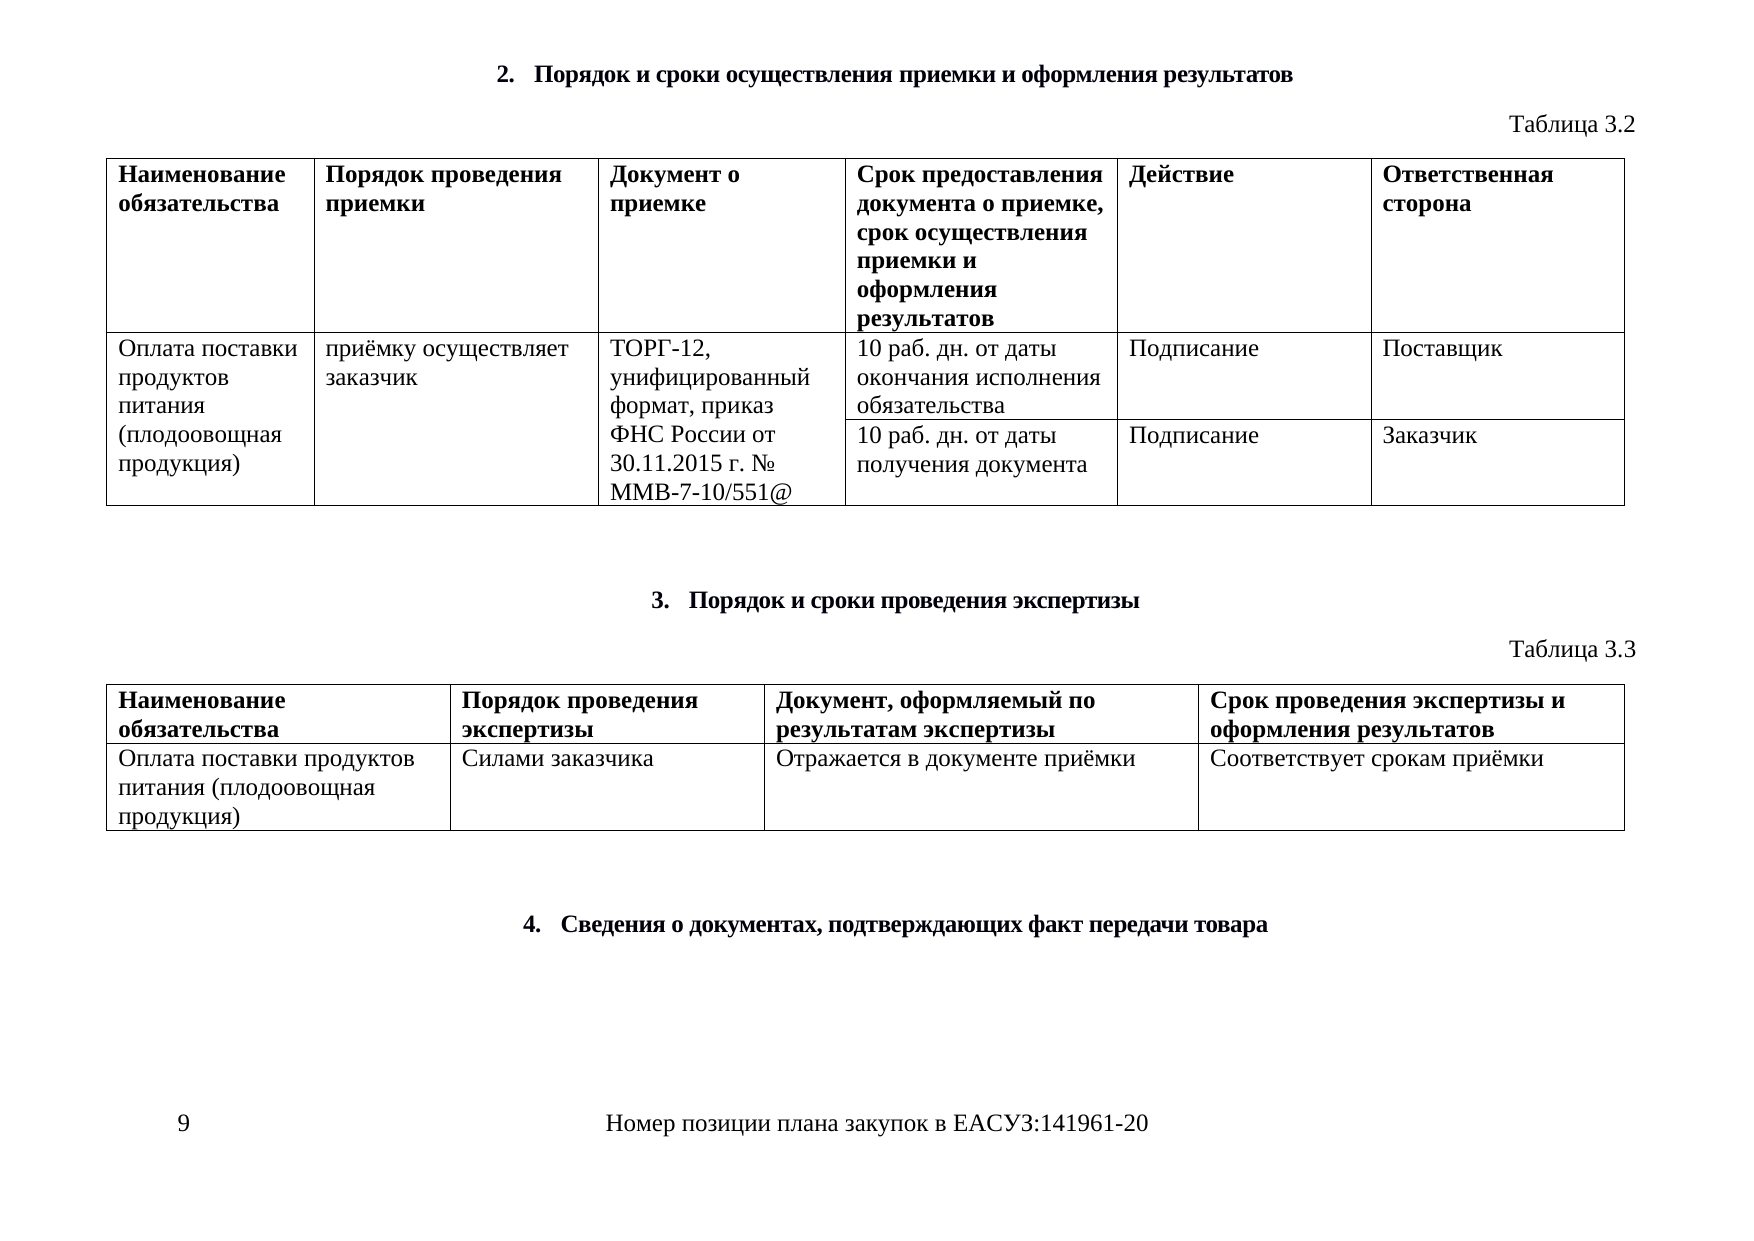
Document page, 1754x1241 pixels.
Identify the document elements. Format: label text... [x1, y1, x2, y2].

subtitle Порядок и сроки осуществления приемки и оформления результатов [154, 59, 1636, 88]
subtitle Порядок и сроки проведения экспертизы [156, 585, 1636, 613]
